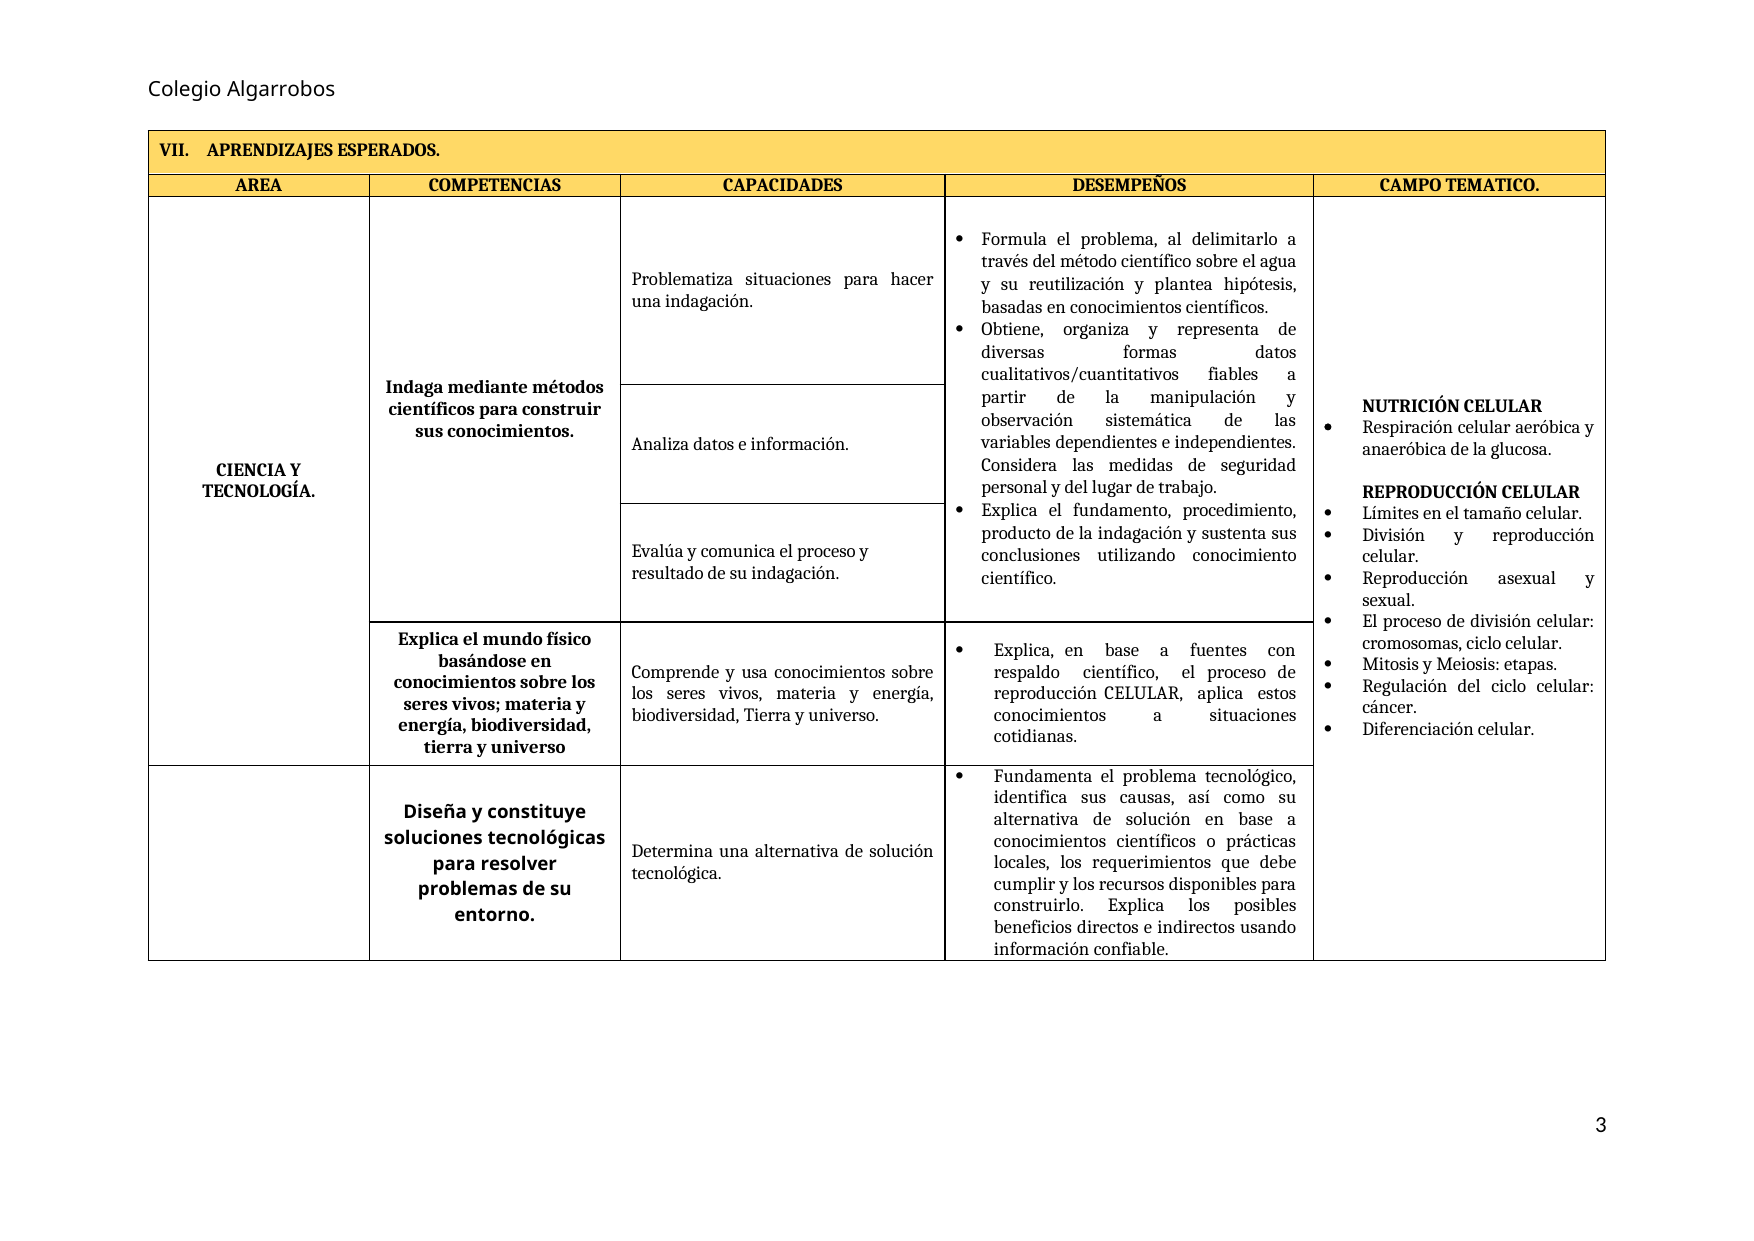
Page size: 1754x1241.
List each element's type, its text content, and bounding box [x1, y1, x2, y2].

table_cell Analiza datos e información. [621, 385, 944, 503]
table_cell [149, 766, 369, 959]
table_cell DESEMPEÑOS [946, 175, 1313, 196]
table_cell CIENCIA Y TECNOLOGÍA. [149, 197, 369, 764]
table_header APRENDIZAJES ESPERADOS. [149, 131, 1605, 173]
table_cell CAMPO TEMATICO. [1314, 175, 1605, 196]
table_cell Indaga mediante métodos científicos para construir sus conocimientos. [370, 197, 620, 621]
table_cell Comprende y usa conocimientos sobre los seres vivos, materia y energía, biodiversidad, Tierra y universo. [621, 623, 944, 764]
table_cell NUTRICIÓN CELULAR Respiración celular aeróbica y anaeróbica de la glucosa. REPRODUCCIÓN CELULAR Límites en el tamaño celular. División y reproducción celular. Reproducción asexual y sexual. El proceso de división celular: cromosomas, ciclo celular. Mitosis y Meiosis: etapas. Regulación del ciclo celular: cáncer. Diferenciación celular. [1314, 197, 1605, 959]
table_cell Explica, en base a fuentes con respaldo científico, el proceso de reproducción CELULAR, aplica estos conocimientos a situaciones cotidianas. [946, 623, 1313, 764]
table_cell CAPACIDADES [621, 175, 944, 196]
table_cell Problematiza situaciones para hacer una indagación. [621, 197, 944, 384]
table_cell Formula el problema, al delimitarlo a través del método científico sobre el agua y su reutilización y plantea hipótesis, basadas en conocimientos científicos. Obtiene, organiza y representa de diversas formas datos cualitativos/cuantitativos fiables a partir de la manipulación y observación sistemática de las variables dependientes e independientes. Considera las medidas de seguridad personal y del lugar de trabajo. Explica el fundamento, procedimiento, producto de la indagación y sustenta sus conclusiones utilizando conocimiento científico. [946, 197, 1313, 621]
table_cell COMPETENCIAS [370, 175, 620, 196]
table_cell Diseña y constituye soluciones tecnológicas para resolver problemas de su entorno. [370, 766, 620, 959]
table_cell Explica el mundo físico basándose en conocimientos sobre los seres vivos; materia y energía, biodiversidad, tierra y universo [370, 623, 620, 764]
table_cell Evalúa y comunica el proceso y resultado de su indagación. [621, 504, 944, 621]
table_cell Determina una alternativa de solución tecnológica. [621, 766, 944, 959]
table_cell AREA [149, 175, 369, 196]
table_cell Fundamenta el problema tecnológico, identifica sus causas, así como su alternativa de solución en base a conocimientos científicos o prácticas locales, los requerimientos que debe cumplir y los recursos disponibles para construirlo. Explica los posibles beneficios directos e indirectos usando información confiable. [946, 766, 1313, 959]
